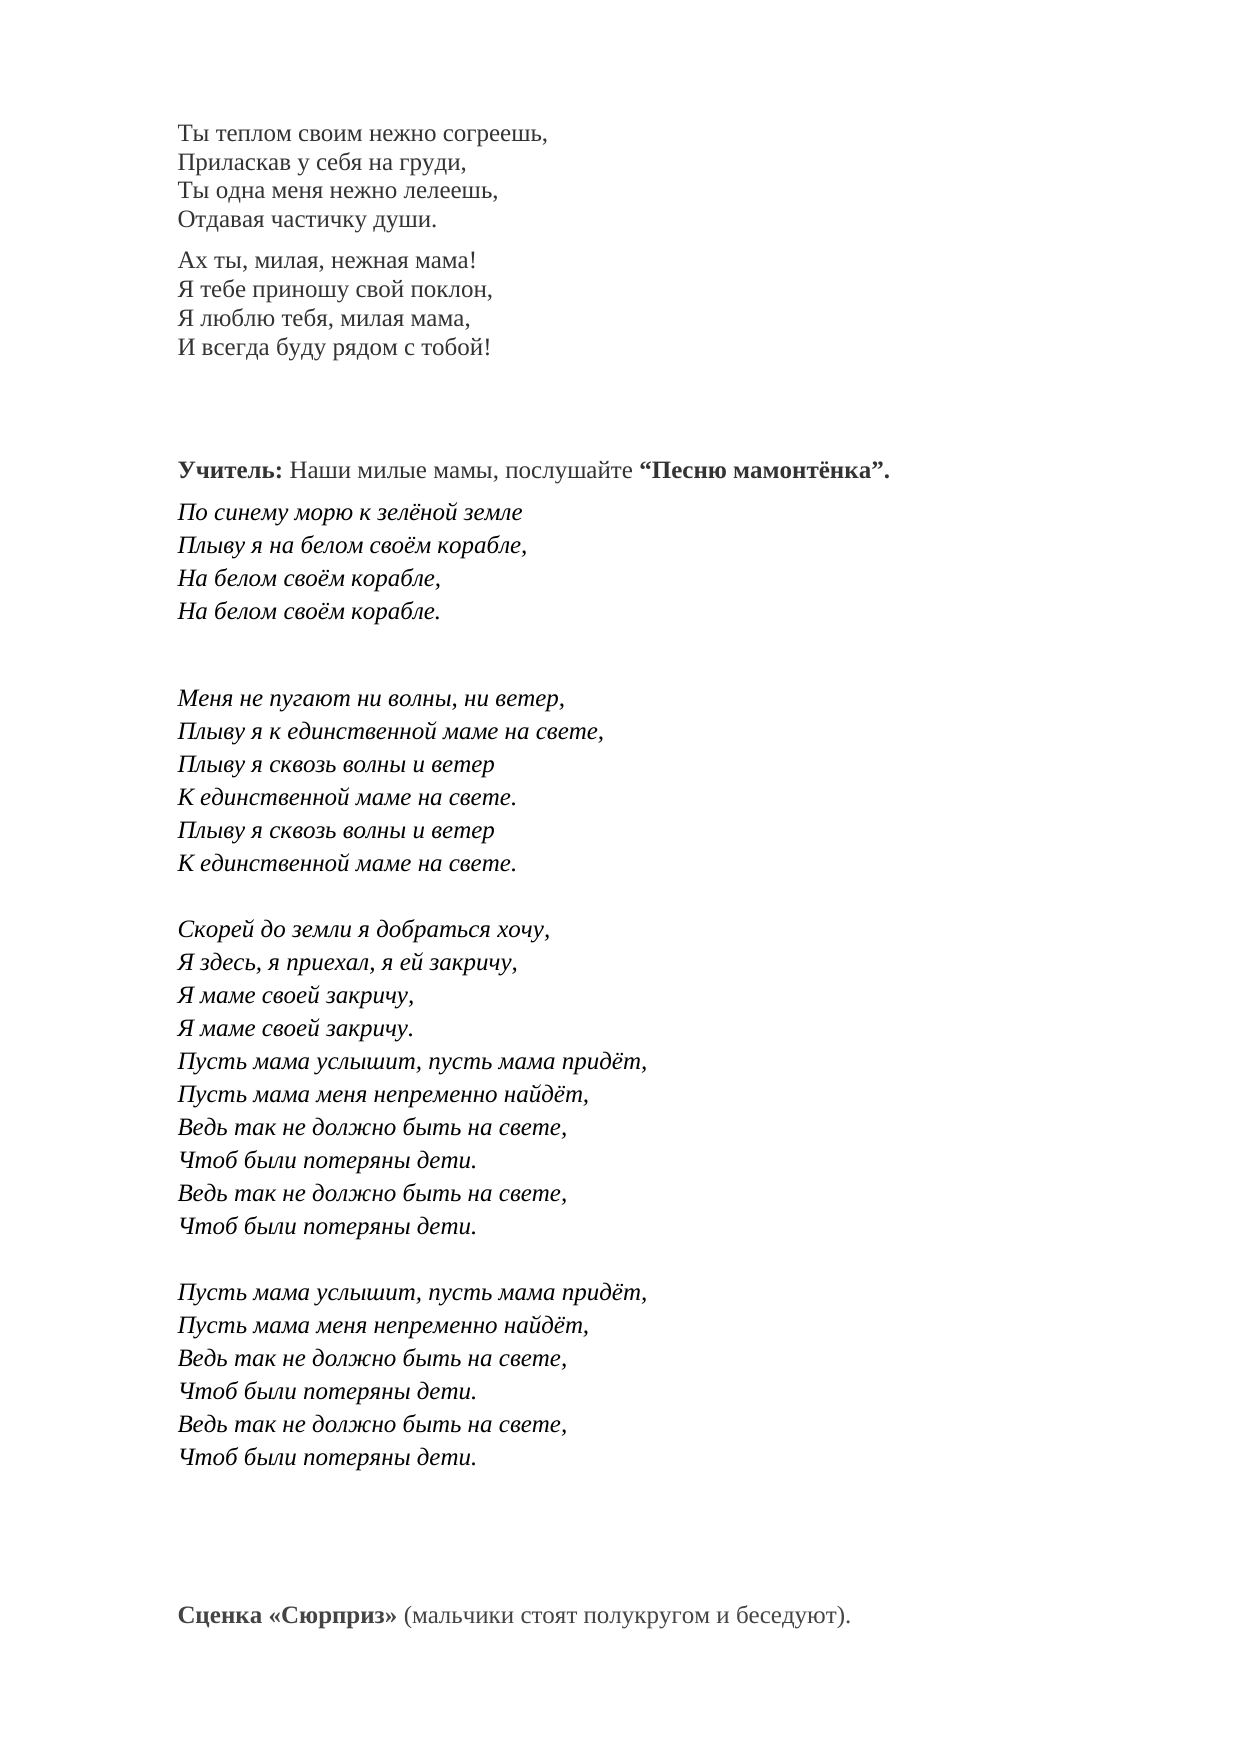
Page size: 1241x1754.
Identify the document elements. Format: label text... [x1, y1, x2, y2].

text Сценка «Сюрприз» (мальчики стоят полукругом и беседуют). [177, 1591, 1152, 1629]
text Учитель: Наши милые мамы, послушайте “Песню мамонтёнка”. [177, 456, 1152, 484]
text По синему морю к зелёной земле Плыву я на белом своём корабле, На белом своём корабле, На белом своём корабле. [177, 497, 1152, 625]
text Ах ты, милая, нежная мама! Я тебе приношу свой поклон, Я люблю тебя, милая мама, И всегда буду рядом с тобой! [177, 246, 1152, 361]
text Меня не пугают ни волны, ни ветер, Плыву я к единственной маме на свете, Плыву я сквозь волны и ветер К единственной маме на свете. Плыву я сквозь волны и ветер К единственной маме на свете. Скорей до земли я добраться хочу, Я здесь, я приехал, я ей закричу, Я маме своей закричу, Я маме своей закричу. Пусть мама услышит, пусть мама придёт, Пусть мама меня непременно найдёт, Ведь так не должно быть на свете, Чтоб были потеряны дети. Ведь так не должно быть на свете, Чтоб были потеряны дети. Пусть мама услышит, пусть мама придёт, Пусть мама меня непременно найдёт, Ведь так не должно быть на свете, Чтоб были потеряны дети. Ведь так не должно быть на свете, Чтоб были потеряны дети. [177, 650, 1152, 1471]
text Ты теплом своим нежно согреешь, Приласкав у себя на груди, Ты одна меня нежно лелеешь, Отдавая частичку души. [177, 118, 1152, 233]
